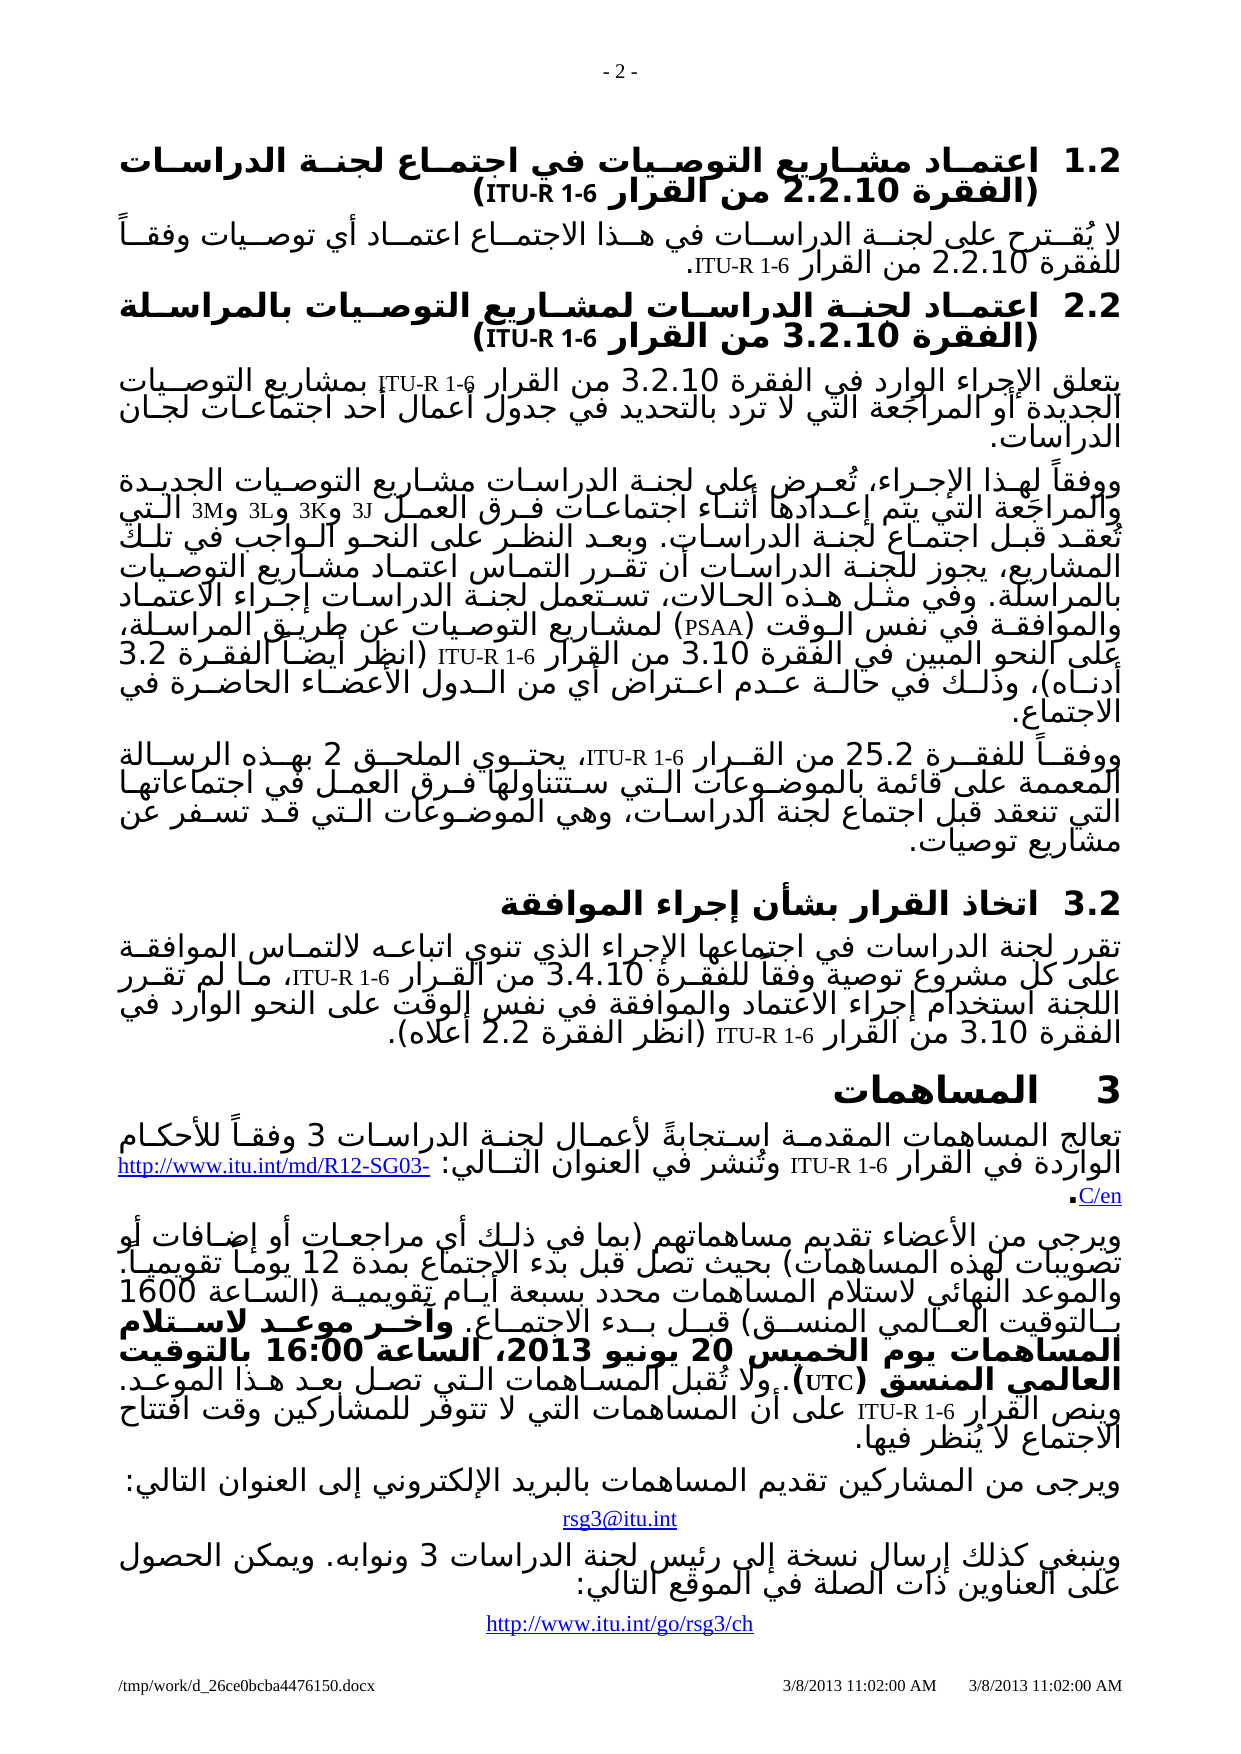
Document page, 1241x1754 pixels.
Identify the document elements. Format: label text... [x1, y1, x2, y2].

subtitle 3.2 اتخاذ القرار بشأن إجراء الموافقة [591, 890, 930, 921]
text rsg3@itu.int [118, 1510, 1122, 1531]
text وينبغي كذلك إرسال نسخة إلى رئيس لجنة الدراسات 3 ونوابه. ويمكن الحصول على العناوين ذات الصلة في الموقع التالي: [701, 1544, 1122, 1602]
subtitle 3.2 اتخاذ القرار بشأن إجراء الموافقة [893, 890, 1122, 921]
subtitle 2.2 اعتماد لجنة الدراسات لمشاريع التوصيات بالمراسلة (الفقرة 3.2.10 من القرار ITU-R 1-6) [118, 293, 1122, 355]
text وينبغي كذلك إرسال نسخة إلى رئيس لجنة الدراسات 3 ونوابه. ويمكن الحصول على العناوين ذات الصلة في الموقع التالي: [118, 1544, 761, 1602]
subtitle 3.2 اتخاذ القرار بشأن إجراء الموافقة [118, 890, 624, 921]
text ووفقاً لهذا الإجراء، تُعرض على لجنة الدراسات مشاريع التوصيات الجديدة والمراجَعة التي يتم إعدادها أثناء اجتماعات فرق العمل 3J و3K و3L و3M التي تُعقد قبل اجتماع لجنة الدراسات. وبعد النظر على النحو الواجب في تلك المشاريع، يجوز للجنة الدراسات أن تقرر التماس اعتماد مشاريع التوصيات بالمراسلة. وفي مثل هذه الحالات، تستعمل لجنة الدراسات إجراء الاعتماد والموافقة في نفس الوقت (PSAA) لمشاريع التوصيات عن طريق المراسلة، على النحو المبين في الفقرة 3.10 من القرار ITU-R 1-6 (انظر أيضاً الفقرة 3.2 أدناه)، وذلك في حالة عدم اعتراض أي من الدول الأعضاء الحاضرة في الاجتماع. [118, 468, 1122, 730]
text يتعلق الإجراء الوارد في الفقرة 3.2.10 من القرار ITU-R 1-6 بمشاريع التوصيات الجديدة أو المراجَعة التي لا ترد بالتحديد في جدول أعمال أحد اجتماعات لجان الدراسات. [118, 368, 1122, 455]
text ووفقاً للفقرة 25.2 من القرار ITU-R 1-6، يحتوي الملحق 2 بهذه الرسالة المعممة على قائمة بالموضوعات التي ستتناولها فرق العمل في اجتماعاتها التي تنعقد قبل اجتماع لجنة الدراسات، وهي الموضوعات التي قد تسفر عن مشاريع توصيات. [118, 743, 1122, 859]
text ويرجى من المشاركين تقديم المساهمات بالبريد الإلكتروني إلى العنوان التالي: [256, 1468, 460, 1498]
subtitle 3 المساهمات [118, 1076, 1122, 1110]
subtitle 1.2 اعتماد مشاريع التوصيات في اجتماع لجنة الدراسات (الفقرة 2.2.10 من القرار ITU-R 1-6) [118, 148, 1122, 210]
text ويرجى من المشاركين تقديم المساهمات بالبريد الإلكتروني إلى العنوان التالي: [852, 1468, 1122, 1498]
text لا يُقترح على لجنة الدراسات في هذا الاجتماع اعتماد أي توصيات وفقاً للفقرة 2.2.10 من القرار ITU-R 1-6. [118, 222, 1122, 281]
text http://www.itu.int/go/rsg3/ch [118, 1614, 1122, 1635]
text ويرجى من المشاركين تقديم المساهمات بالبريد الإلكتروني إلى العنوان التالي: [118, 1468, 293, 1498]
text ويرجى من المشاركين تقديم المساهمات بالبريد الإلكتروني إلى العنوان التالي: [541, 1468, 883, 1498]
text تقرر لجنة الدراسات في اجتماعها الإجراء الذي تنوي اتباعه لالتماس الموافقة على كل مشروع توصية وفقاً للفقرة 3.4.10 من القرار ITU-R 1-6، ما لم تقرر اللجنة استخدام إجراء الاعتماد والموافقة في نفس الوقت على النحو الوارد في الفقرة 3.10 من القرار ITU-R 1-6 (انظر الفقرة 2.2 أعلاه). [118, 934, 1122, 1051]
text ويرجى من الأعضاء تقديم مساهماتهم (ب‍ما في ذلك أي مراجعات أو إضافات أو تصويبات لهذه ال‍مساهمات) بحيث تصل قبل بدء الاجتماع ب‍مدة 12 يوماً تقوي‍مياً. وال‍موعد النهائي لاستلام ال‍مساهمات م‍حدد بسبعة أيام تقوي‍مية (الساعة 1600 بالتوقيت العال‍مي ال‍منسق) قبل بدء الاجتماع. وآخر موعد لاستلام المساهمات يوم الخميس 20 يونيو 2013، الساعة 16:00 بالتوقيت العالمي المنسق (UTC). ولا تُقبل المساهمات التي تصل بعد هذا الموعد. وينص القرار ITU-R 1-6 على أن المساهمات التي لا تتوفر للمشاركين وقت افتتاح الاجتماع لا يُنظر فيها. [118, 1223, 1122, 1456]
text تعالج المساهمات المقدمة استجابةً لأعمال لجنة الدراسات 3 وفقاً للأحكام الواردة في القرار ITU-R 1-6 وتُنشر في العنوان التالي: http://www.itu.int/md/R12-SG03-C/en. [118, 1123, 1122, 1210]
